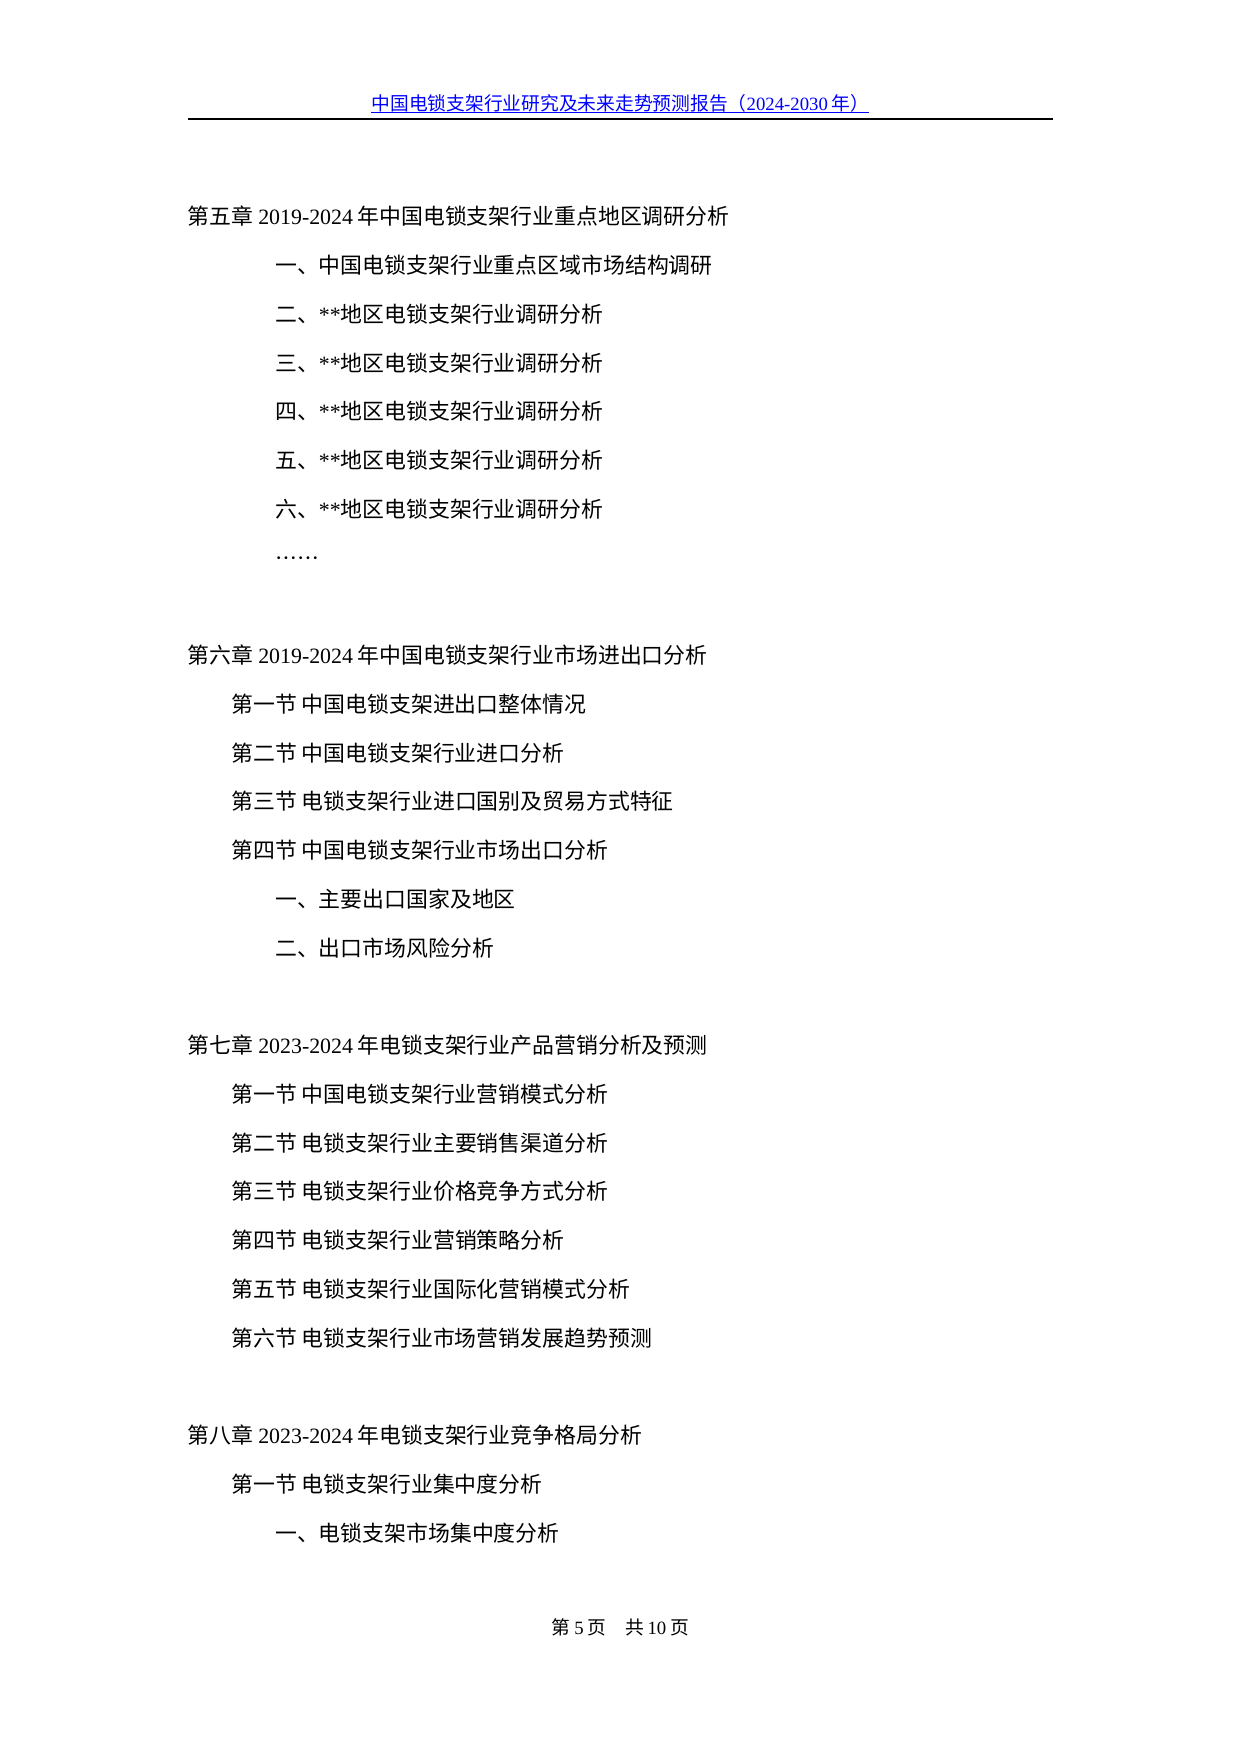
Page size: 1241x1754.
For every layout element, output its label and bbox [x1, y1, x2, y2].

text [187, 150, 1053, 1548]
